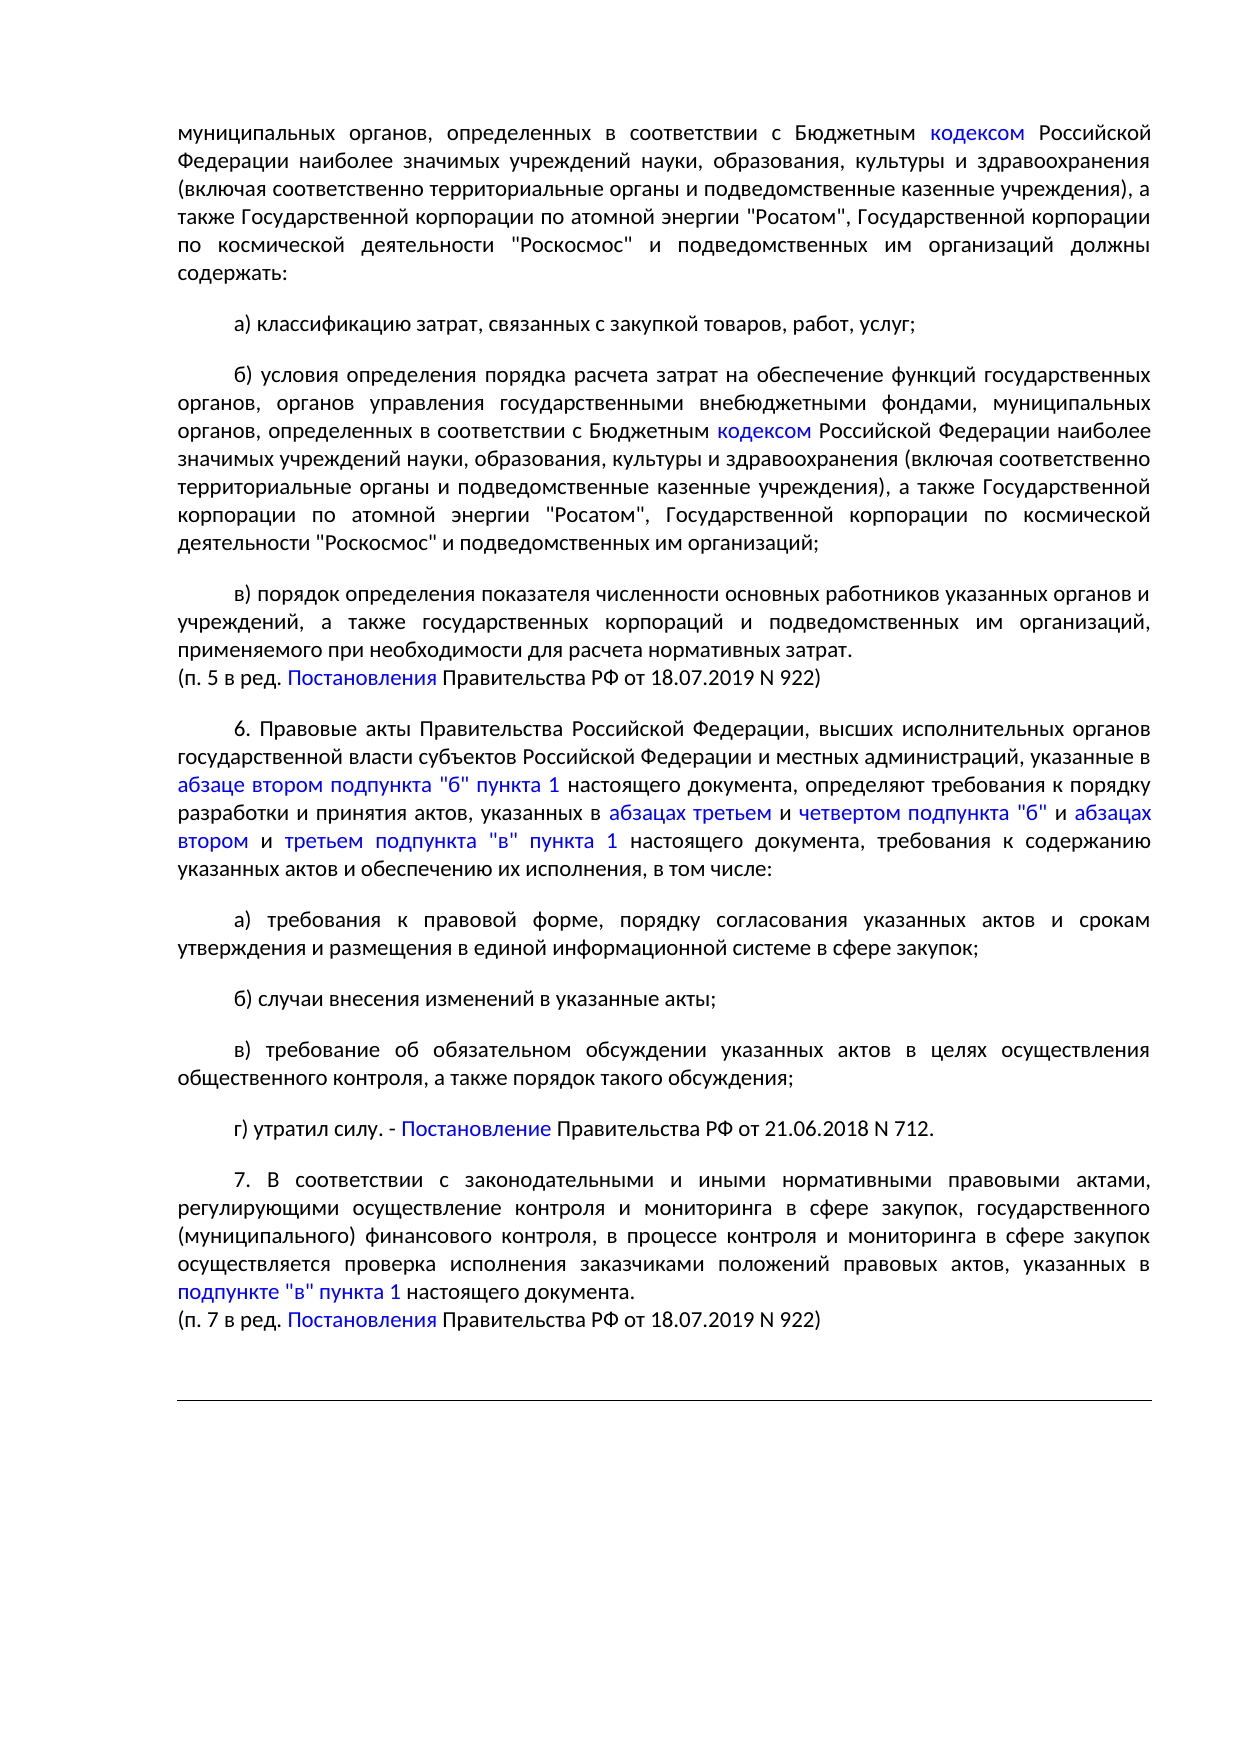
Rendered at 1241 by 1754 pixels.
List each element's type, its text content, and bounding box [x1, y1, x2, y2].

text в) требование об обязательном обсуждении указанных актов в целях осуществления общественного контроля, а также порядок такого обсуждения; [177, 1035, 1152, 1091]
text (п. 7 в ред. Постановления Правительства РФ от 18.07.2019 N 922) [177, 1305, 1152, 1333]
text б) случаи внесения изменений в указанные акты; [177, 984, 1152, 1012]
text а) требования к правовой форме, порядку согласования указанных актов и срокам утверждения и размещения в единой информационной системе в сфере закупок; [177, 905, 1152, 961]
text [177, 118, 1152, 286]
text а) классификацию затрат, связанных с закупкой товаров, работ, услуг; [177, 309, 1152, 337]
text (п. 5 в ред. Постановления Правительства РФ от 18.07.2019 N 922) [177, 663, 1152, 691]
text 7. В соответствии с законодательными и иными нормативными правовыми актами, регулирующими осуществление контроля и мониторинга в сфере закупок, государственного (муниципального) финансового контроля, в процессе контроля и мониторинга в сфере закупок осуществляется проверка исполнения заказчиками положений правовых актов, указанных в подпункте "в" пункта 1 настоящего документа. [177, 1165, 1152, 1305]
text 6. Правовые акты Правительства Российской Федерации, высших исполнительных органов государственной власти субъектов Российской Федерации и местных администраций, указанные в абзаце втором подпункта "б" пункта 1 настоящего документа, определяют требования к порядку разработки и принятия актов, указанных в абзацах третьем и четвертом подпункта "б" и абзацах втором и третьем подпункта "в" пункта 1 настоящего документа, требования к содержанию указанных актов и обеспечению их исполнения, в том числе: [177, 714, 1152, 882]
text г) утратил силу. - Постановление Правительства РФ от 21.06.2018 N 712. [177, 1114, 1152, 1142]
text б) условия определения порядка расчета затрат на обеспечение функций государственных органов, органов управления государственными внебюджетными фондами, муниципальных органов, определенных в соответствии с Бюджетным кодексом Российской Федерации наиболее значимых учреждений науки, образования, культуры и здравоохранения (включая соответственно территориальные органы и подведомственные казенные учреждения), а также Государственной корпорации по атомной энергии "Росатом", Государственной корпорации по космической деятельности "Роскосмос" и подведомственных им организаций; [177, 360, 1152, 556]
text в) порядок определения показателя численности основных работников указанных органов и учреждений, а также государственных корпораций и подведомственных им организаций, применяемого при необходимости для расчета нормативных затрат. [177, 579, 1152, 663]
